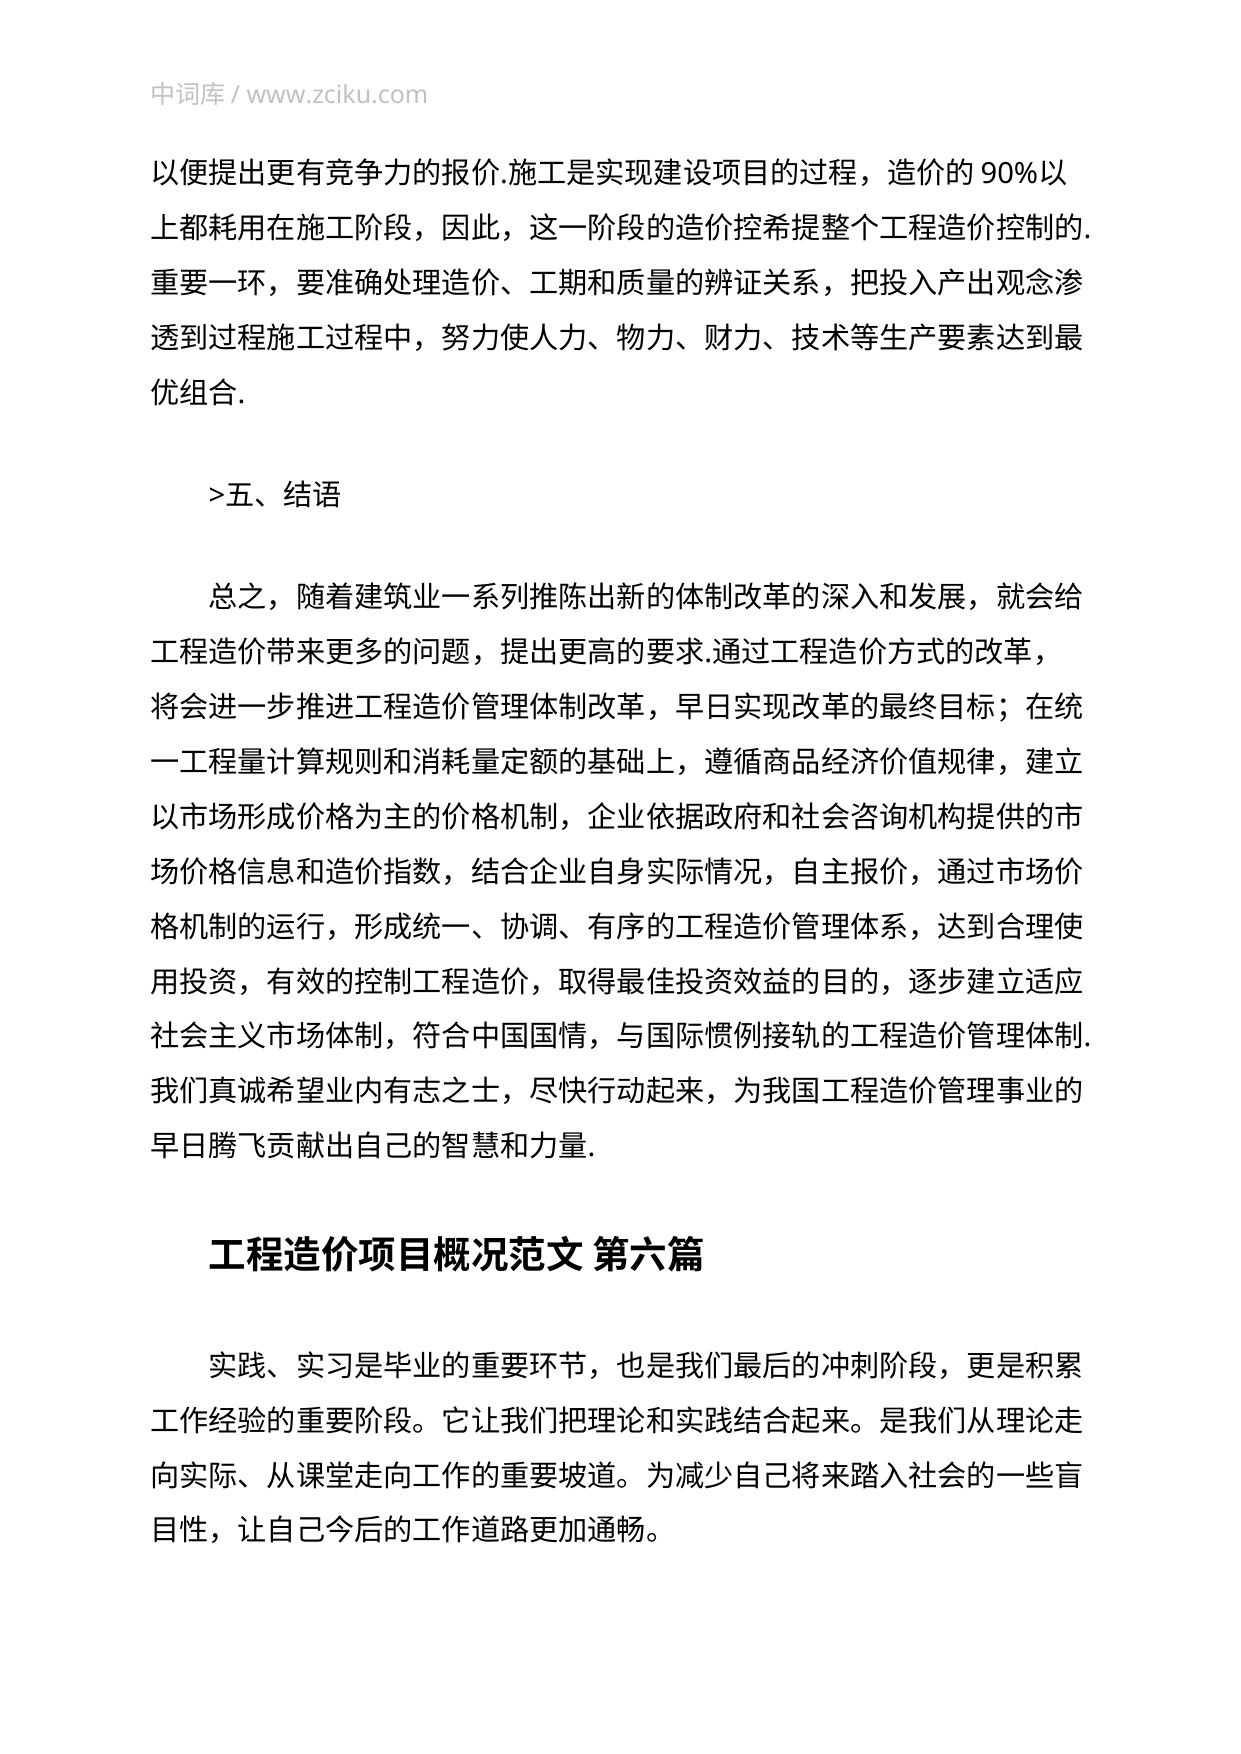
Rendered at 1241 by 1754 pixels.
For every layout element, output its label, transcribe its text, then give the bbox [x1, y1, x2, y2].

text 工程造价项目概况范文 第六篇 [150, 1225, 1090, 1279]
text 总之，随着建筑业一系列推陈出新的体制改革的深入和发展，就会给工程造价带来更多的问题，提出更高的要求.通过工程造价方式的改革，将会进一步推进工程造价管理体制改革，早日实现改革的最终目标；在统一工程量计算规则和消耗量定额的基础上，遵循商品经济价值规律，建立以市场形成价格为主的价格机制，企业依据政府和社会咨询机构提供的市场价格信息和造价指数，结合企业自身实际情况，自主报价，通过市场价格机制的运行，形成统一、协调、有序的工程造价管理体系，达到合理使用投资，有效的控制工程造价，取得最佳投资效益的目的，逐步建立适应社会主义市场体制，符合中国国情，与国际惯例接轨的工程造价管理体制.我们真诚希望业内有志之士，尽快行动起来，为我国工程造价管理事业的早日腾飞贡献出自己的智慧和力量. [150, 574, 1090, 1165]
text 实践、实习是毕业的重要环节，也是我们最后的冲刺阶段，更是积累工作经验的重要阶段。它让我们把理论和实践结合起来。是我们从理论走向实际、从课堂走向工作的重要坡道。为减少自己将来踏入社会的一些盲目性，让自己今后的工作道路更加通畅。 [150, 1342, 1090, 1549]
text >五、结语 [150, 472, 1090, 514]
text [150, 150, 1090, 412]
